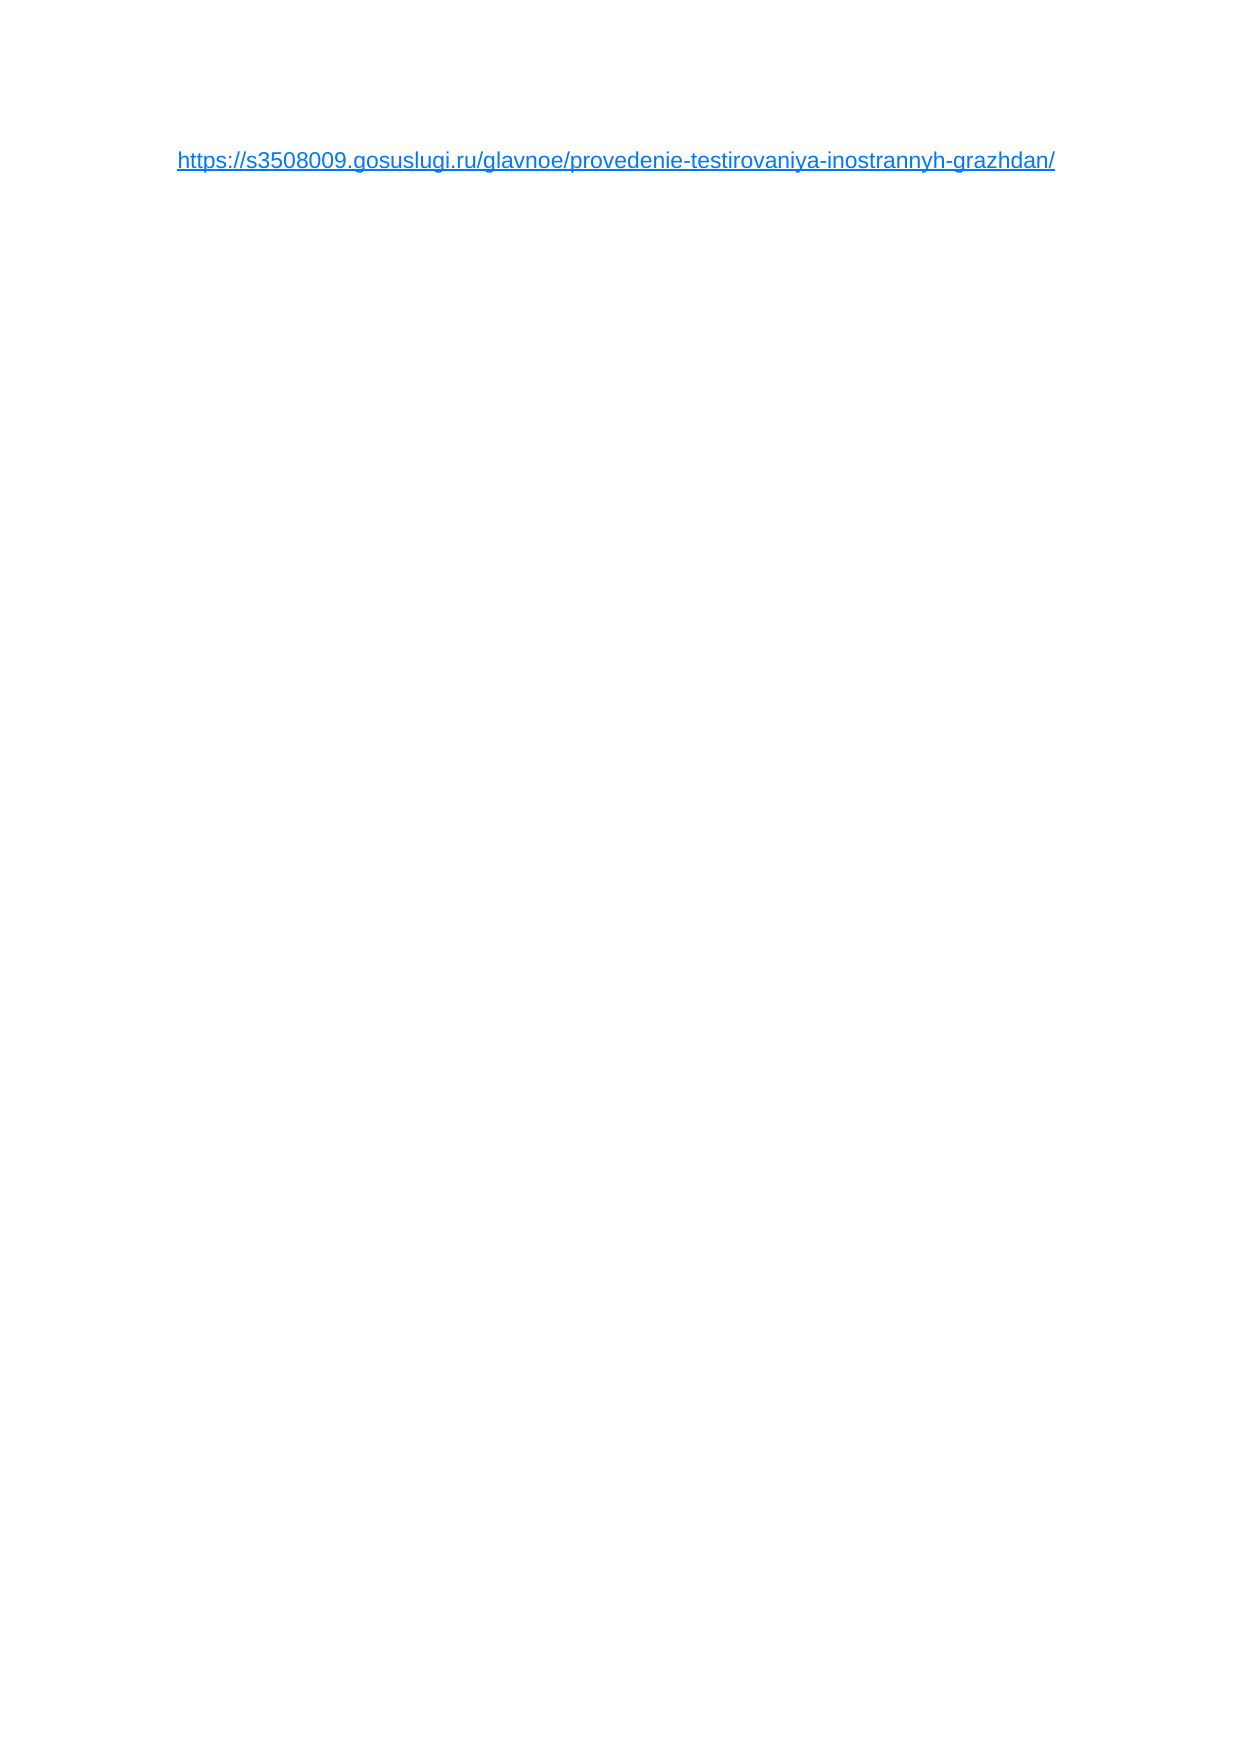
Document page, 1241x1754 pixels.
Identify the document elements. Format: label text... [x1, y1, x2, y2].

text https://s3508009.gosuslugi.ru/glavnoe/provedenie-testirovaniya-inostrannyh-grazhdan/ [177, 118, 1152, 173]
